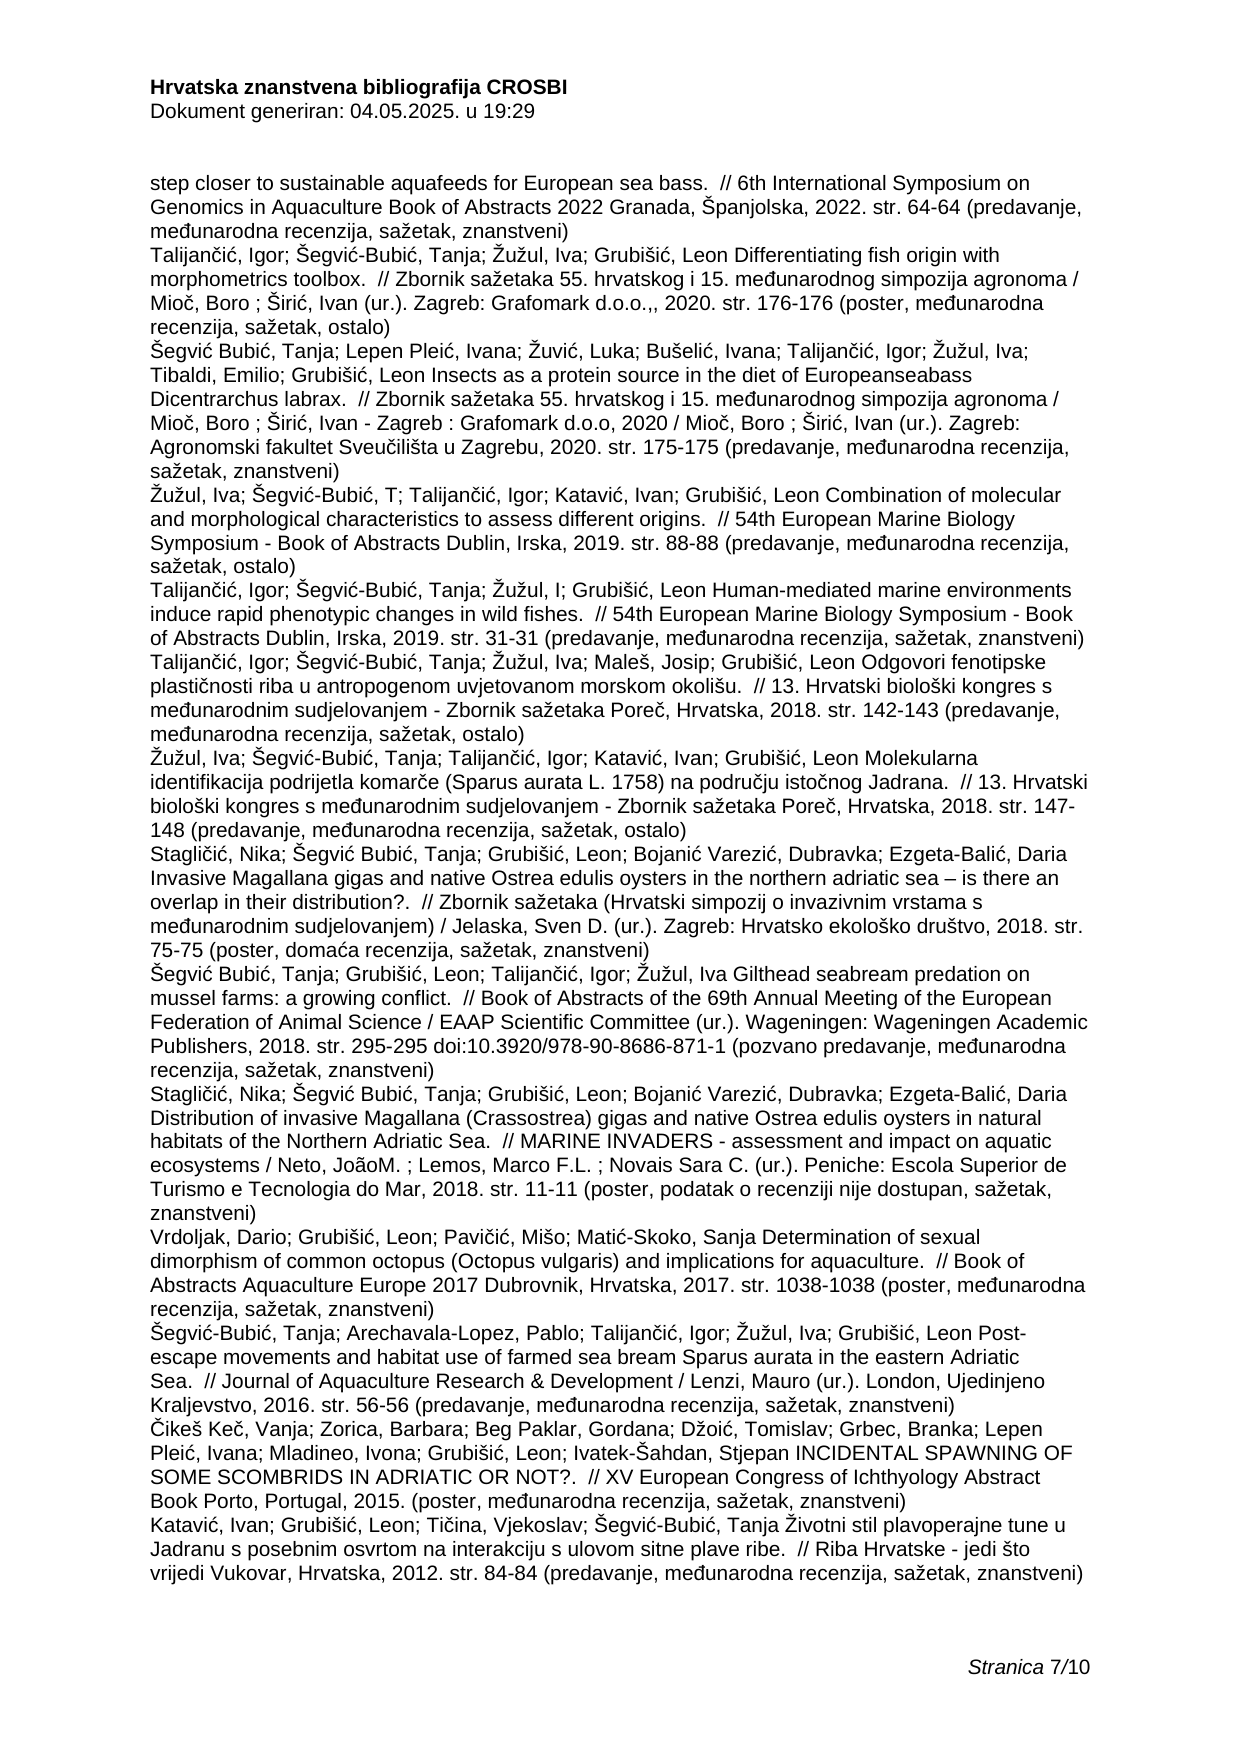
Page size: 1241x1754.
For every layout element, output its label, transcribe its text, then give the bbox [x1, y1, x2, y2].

text Stagličić, Nika; Šegvić Bubić, Tanja; Grubišić, Leon; Bojanić Varezić, Dubravka; Ezgeta-Balić, Daria [150, 1081, 1090, 1225]
text Žužul, Iva; Šegvić-Bubić, Tanja; Talijančić, Igor; Katavić, Ivan; Grubišić, Leon [150, 746, 1090, 842]
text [150, 171, 1090, 243]
text Talijančić, Igor; Šegvić-Bubić, Tanja; Žužul, Iva; Grubišić, Leon [150, 243, 1090, 339]
text Katavić, Ivan; Grubišić, Leon; Tičina, Vjekoslav; Šegvić-Bubić, Tanja [150, 1513, 1090, 1584]
text Vrdoljak, Dario; Grubišić, Leon; Pavičić, Mišo; Matić-Skoko, Sanja [150, 1225, 1090, 1321]
text Šegvić Bubić, Tanja; Lepen Pleić, Ivana; Žuvić, Luka; Bušelić, Ivana; Talijančić, Igor; Žužul, Iva; Tibaldi, Emilio; Grubišić, Leon [150, 339, 1090, 482]
text Talijančić, Igor; Šegvić-Bubić, Tanja; Žužul, Iva; Maleš, Josip; Grubišić, Leon [150, 650, 1090, 746]
text Talijančić, Igor; Šegvić-Bubić, Tanja; Žužul, I; Grubišić, Leon [150, 578, 1090, 650]
text Stagličić, Nika; Šegvić Bubić, Tanja; Grubišić, Leon; Bojanić Varezić, Dubravka; Ezgeta-Balić, Daria [150, 842, 1090, 962]
text Šegvić Bubić, Tanja; Grubišić, Leon; Talijančić, Igor; Žužul, Iva [150, 962, 1090, 1081]
text Žužul, Iva; Šegvić-Bubić, T; Talijančić, Igor; Katavić, Ivan; Grubišić, Leon [150, 482, 1090, 578]
text Šegvić-Bubić, Tanja; Arechavala-Lopez, Pablo; Talijančić, Igor; Žužul, Iva; Grubišić, Leon [150, 1321, 1090, 1417]
text Čikeš Keč, Vanja; Zorica, Barbara; Beg Paklar, Gordana; Džoić, Tomislav; Grbec, Branka; Lepen Pleić, Ivana; Mladineo, Ivona; Grubišić, Leon; Ivatek-Šahdan, Stjepan [150, 1417, 1090, 1513]
